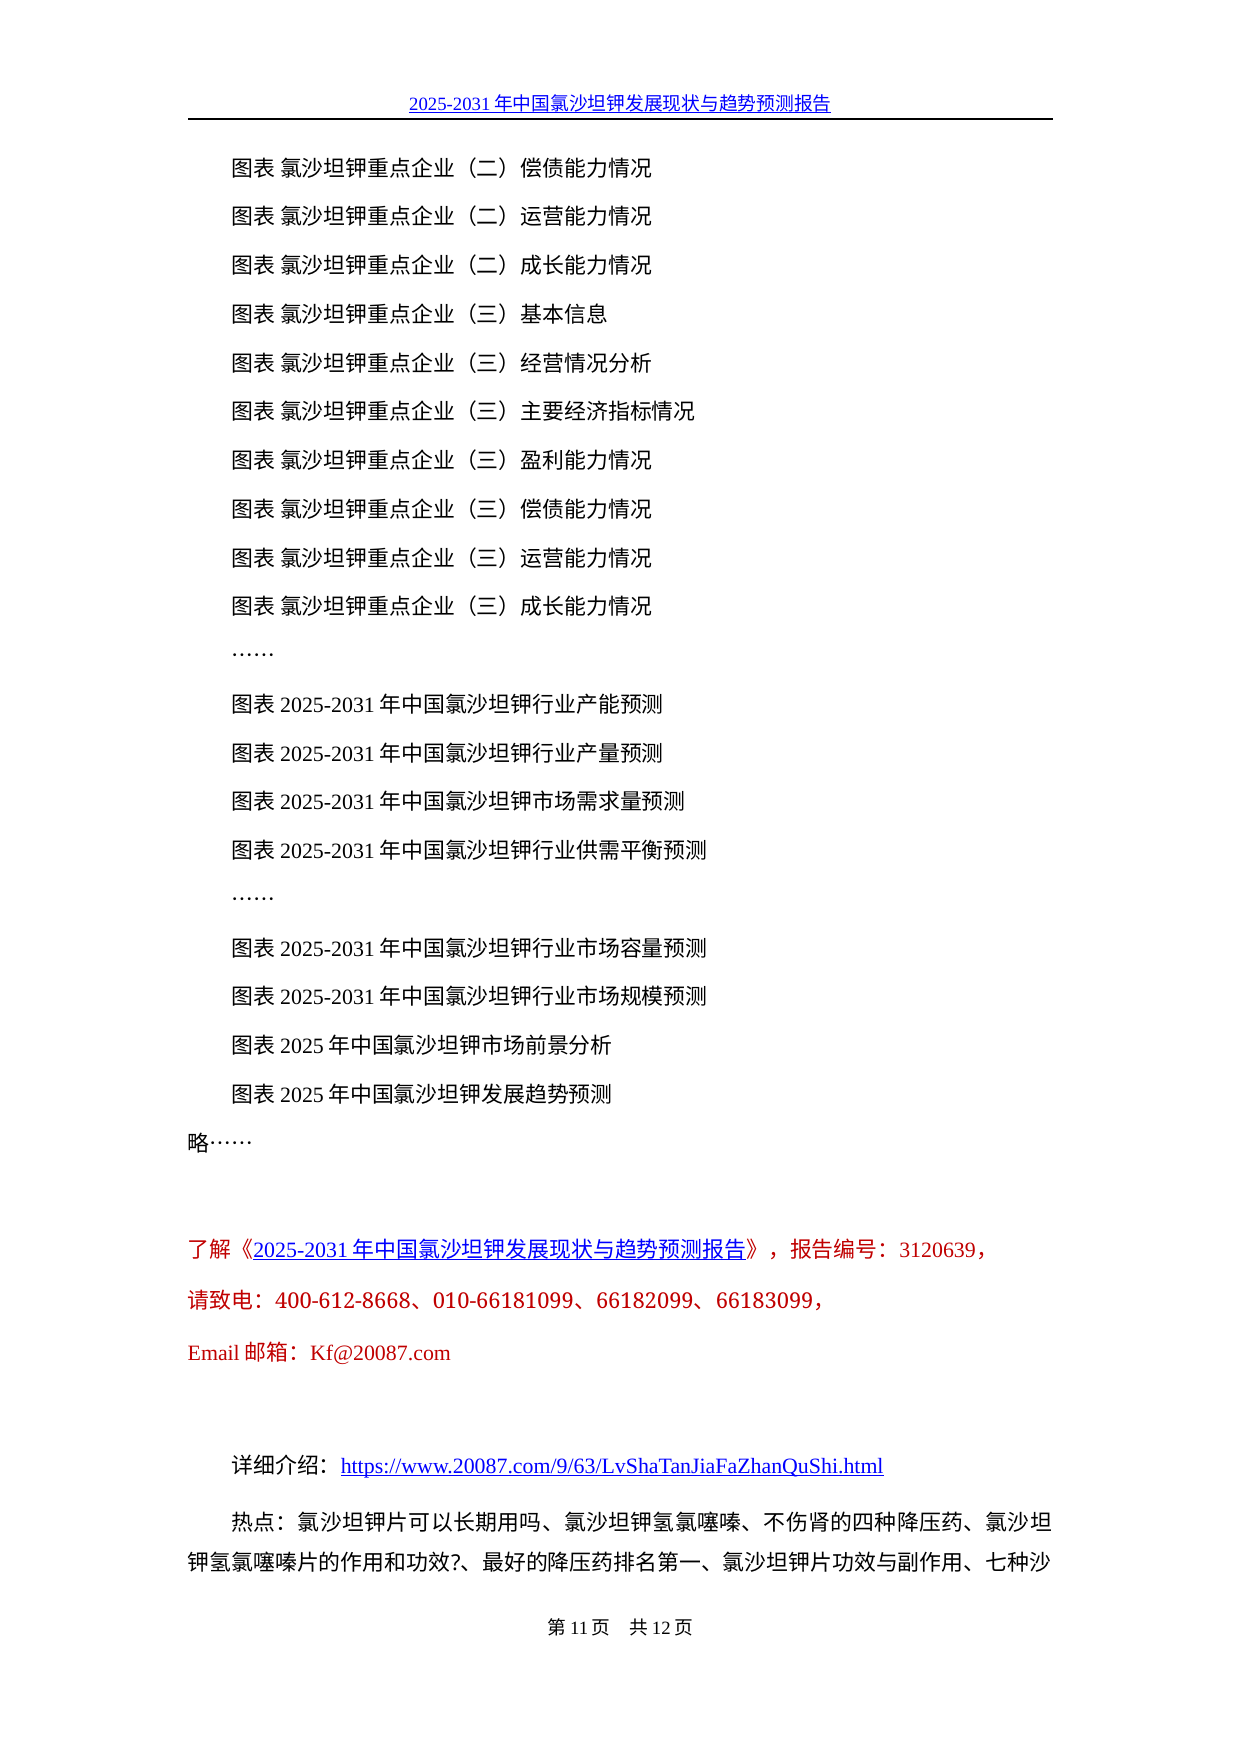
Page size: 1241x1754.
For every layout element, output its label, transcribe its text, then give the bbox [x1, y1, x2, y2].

text 请致电：400-612-8668、010-66181099、66182099、66183099， [187, 1283, 1053, 1316]
text 了解《2025-2031年中国氯沙坦钾发展现状与趋势预测报告》，报告编号：3120639， [187, 1232, 1053, 1264]
text Email邮箱：Kf@20087.com [187, 1335, 1053, 1367]
text 详细介绍：https://www.20087.com/9/63/LvShaTanJiaFaZhanQuShi.html [187, 1448, 1053, 1480]
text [187, 1504, 1053, 1577]
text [187, 150, 1053, 1158]
